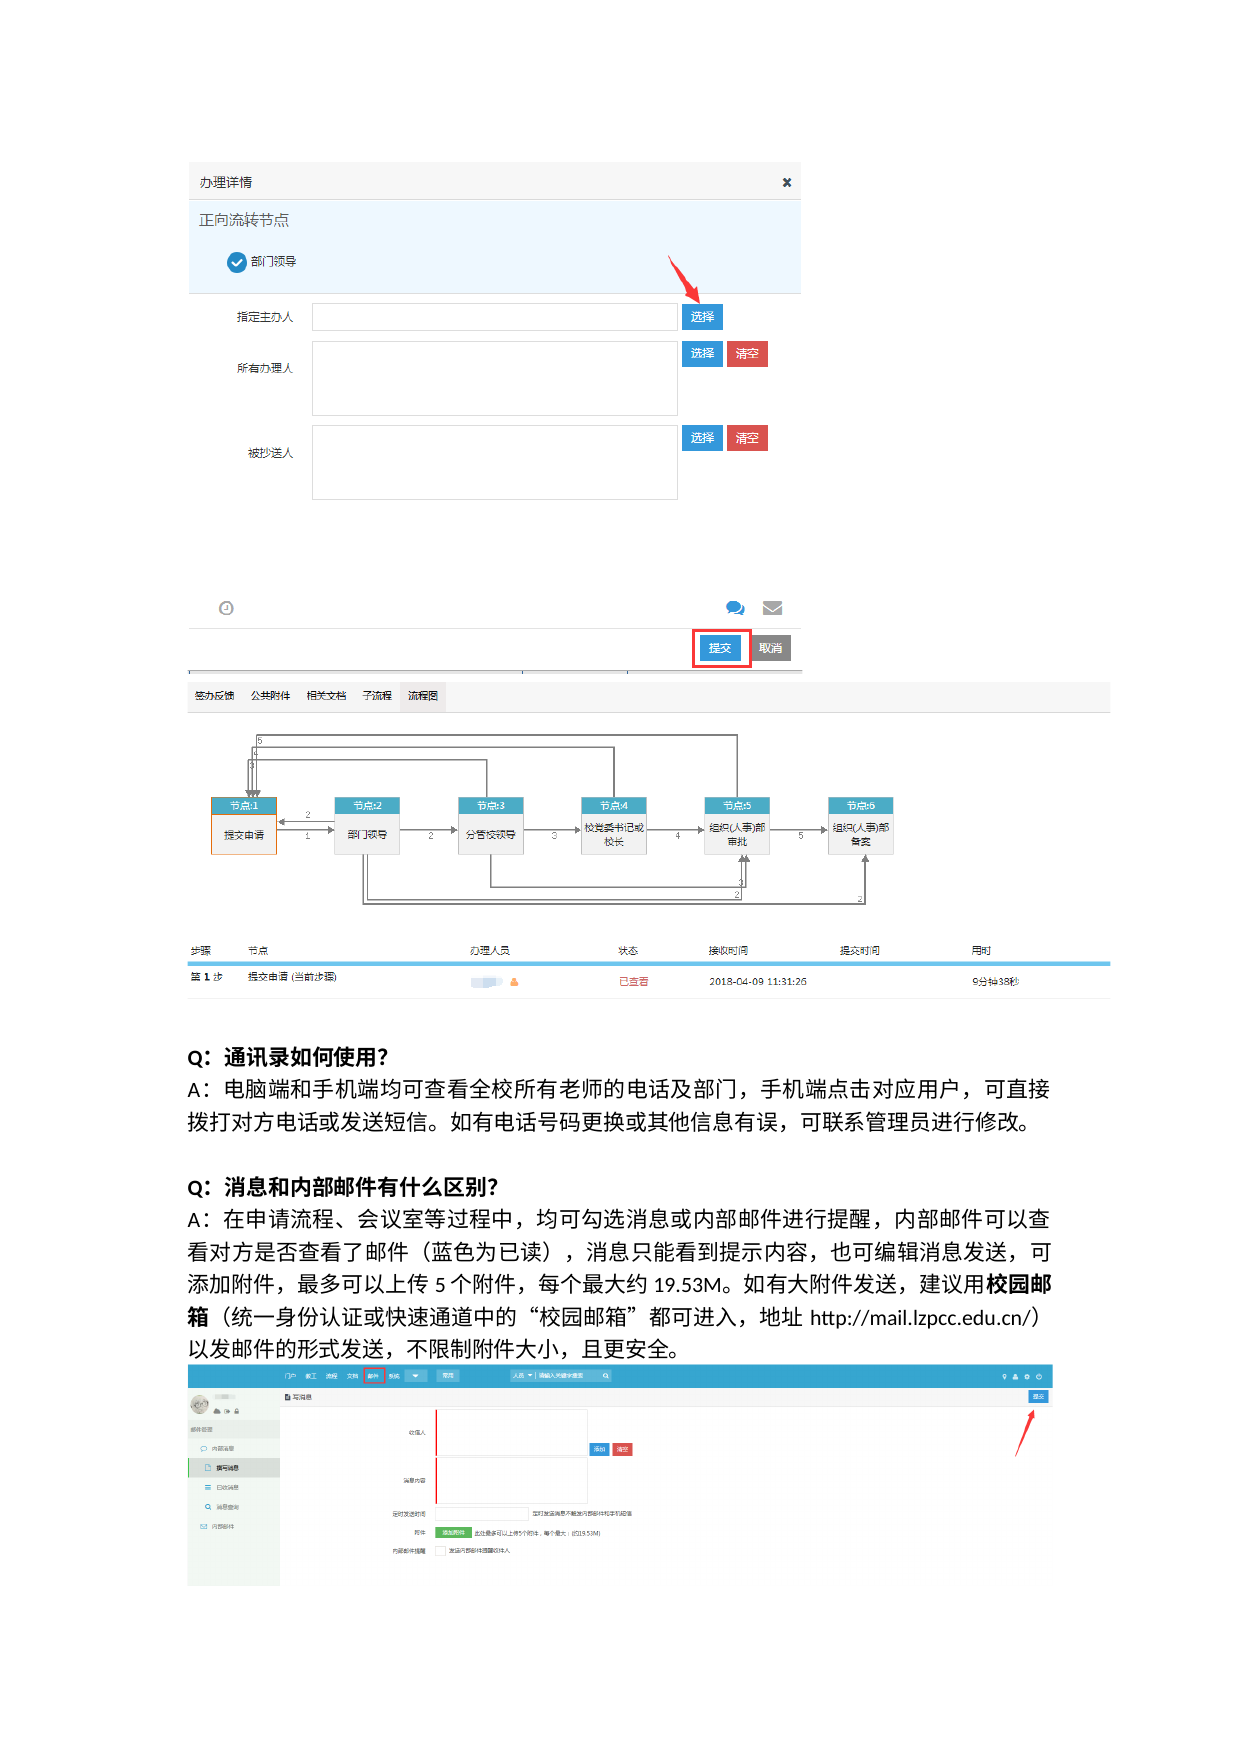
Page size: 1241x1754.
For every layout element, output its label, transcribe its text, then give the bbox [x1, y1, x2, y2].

picture [187, 162, 803, 674]
text A：电脑端和手机端均可查看全校所有老师的电话及部门，手机端点击对应用户，可直接拨打对方电话或发送短信。如有电话号码更换或其他信息有误，可联系管理员进行修改。 [187, 1072, 1053, 1137]
text A：在申请流程、会议室等过程中，均可勾选消息或内部邮件进行提醒，内部邮件可以查看对方是否查看了邮件（蓝色为已读），消息只能看到提示内容，也可编辑消息发送，可添加附件，最多可以上传5个附件，每个最大约19.53M。如有大附件发送，建议用校园邮箱（统一身份认证或快速通道中的“校园邮箱”都可进入，地址http://mail.lzpcc.edu.cn/）以发邮件的形式发送，不限制附件大小，且更安全。 [187, 1202, 1053, 1364]
picture [187, 682, 1111, 999]
text Q：消息和内部邮件有什么区别？ [187, 1169, 1053, 1202]
text Q：通讯录如何使用？ [187, 1039, 1053, 1072]
picture [187, 1364, 1053, 1586]
